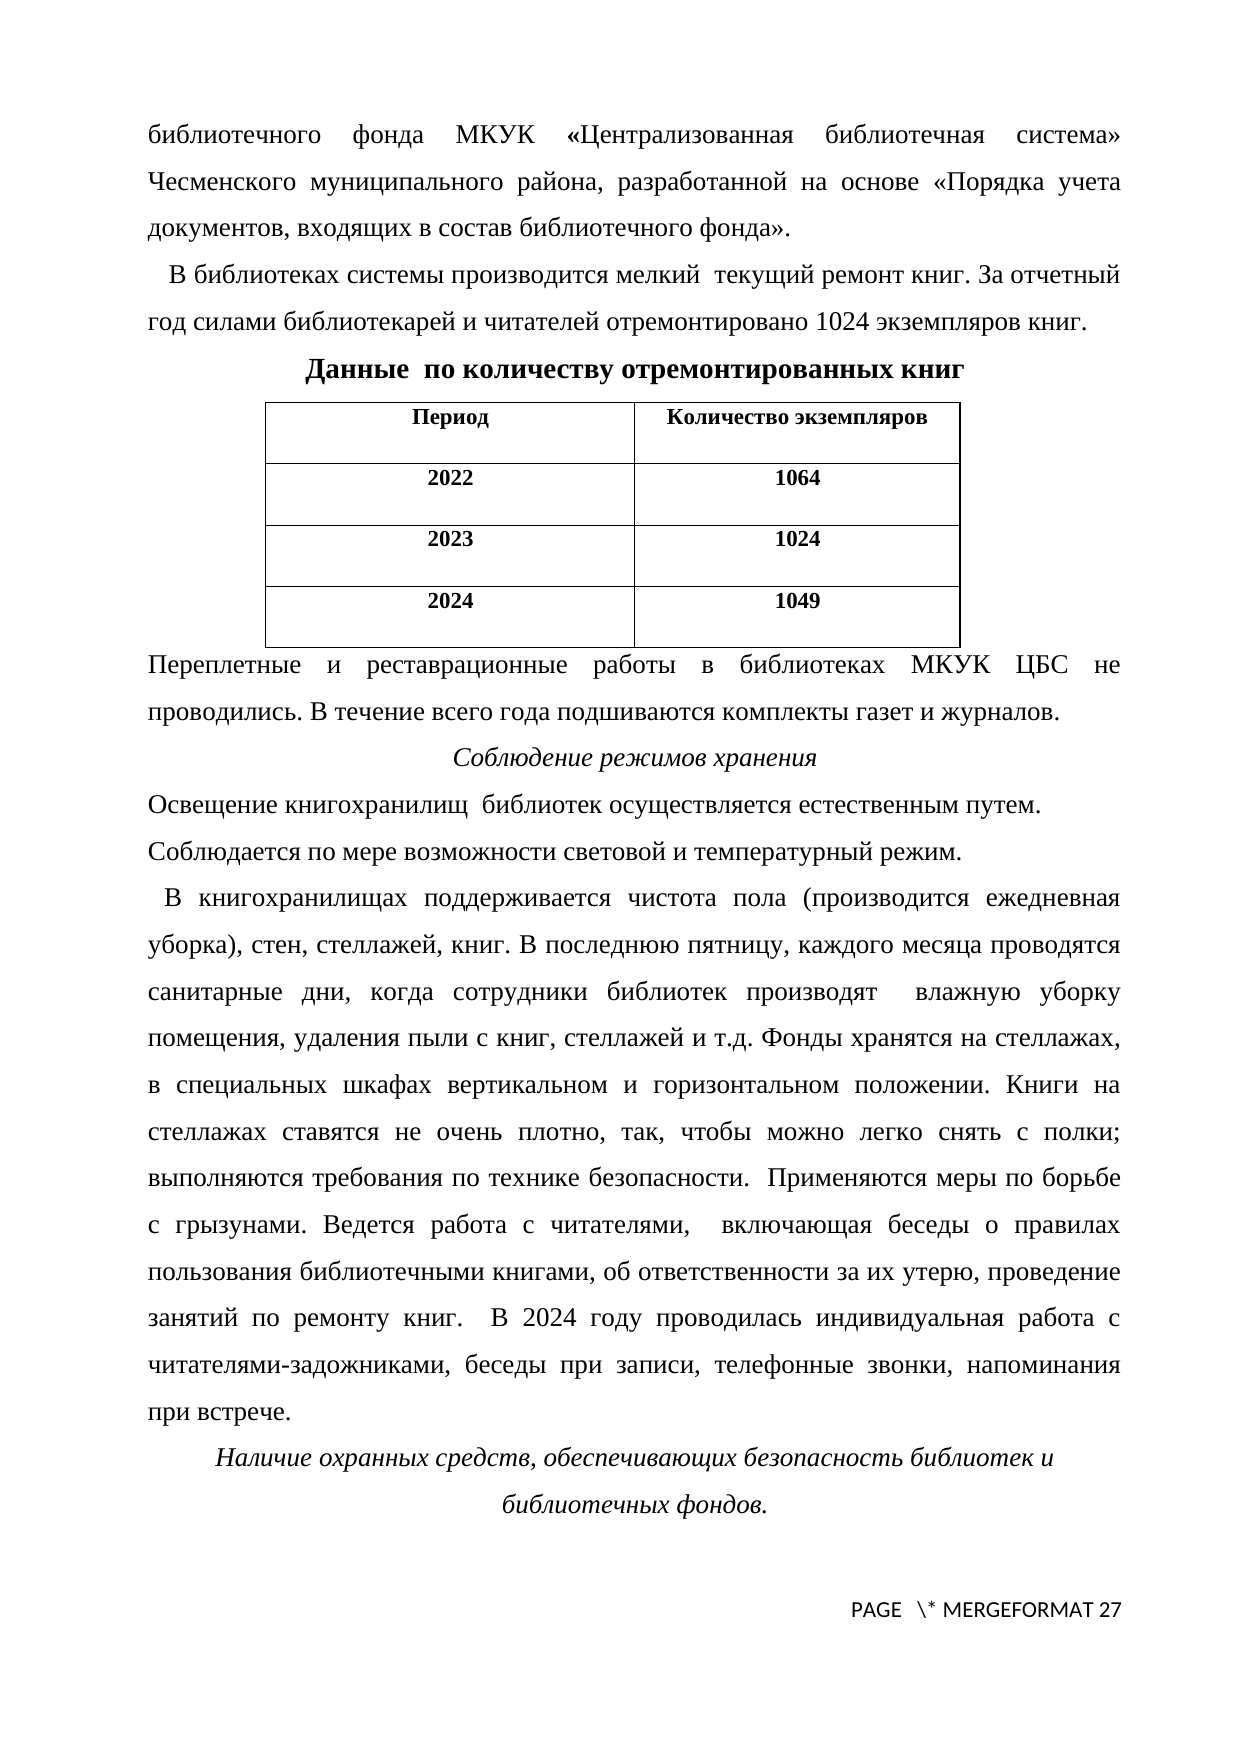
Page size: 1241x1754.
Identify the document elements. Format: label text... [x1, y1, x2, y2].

table_header Количество экземпляров [635, 403, 959, 463]
table_header Период [266, 403, 634, 463]
text Соблюдение режимов хранения [148, 742, 1122, 773]
text Данные по количеству отремонтированных книг [148, 351, 1122, 385]
table_cell 2024 [266, 587, 634, 647]
text В библиотеках системы производится мелкий текущий ремонт книг. За отчетный год силами библиотекарей и читателей отремонтировано 1024 экземпляров книг. [148, 258, 1122, 336]
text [148, 118, 1122, 243]
text Наличие охранных средств, обеспечивающих безопасность библиотек и библиотечных фондов. [148, 1442, 1122, 1519]
table_cell 2022 [266, 464, 634, 524]
table_cell 1064 [635, 464, 959, 524]
table_cell 1049 [635, 587, 959, 647]
table_cell 1024 [635, 526, 959, 586]
text Переплетные и реставрационные работы в библиотеках МКУК ЦБС не проводились. В течение всего года подшиваются комплекты газет и журналов. [148, 648, 1122, 726]
text Соблюдается по мере возможности световой и температурный режим. [148, 835, 1122, 866]
text В книгохранилищах поддерживается чистота пола (производится ежедневная уборка), стен, стеллажей, книг. В последнюю пятницу, каждого месяца проводятся санитарные дни, когда сотрудники библиотек производят влажную уборку помещения, удаления пыли с книг, стеллажей и т.д. Фонды хранятся на стеллажах, в специальных шкафах вертикальном и горизонтальном положении. Книги на стеллажах ставятся не очень плотно, так, чтобы можно легко снять с полки; выполняются требования по технике безопасности. Применяются меры по борьбе с грызунами. Ведется работа с читателями, включающая беседы о правилах пользования библиотечными книгами, об ответственности за их утерю, проведение занятий по ремонту книг. В 2024 году проводилась индивидуальная работа с читателями-задожниками, беседы при записи, телефонные звонки, напоминания при встрече. [148, 882, 1122, 1426]
table_cell 2023 [266, 526, 634, 586]
text Освещение книгохранилищ библиотек осуществляется естественным путем. [148, 788, 1122, 819]
